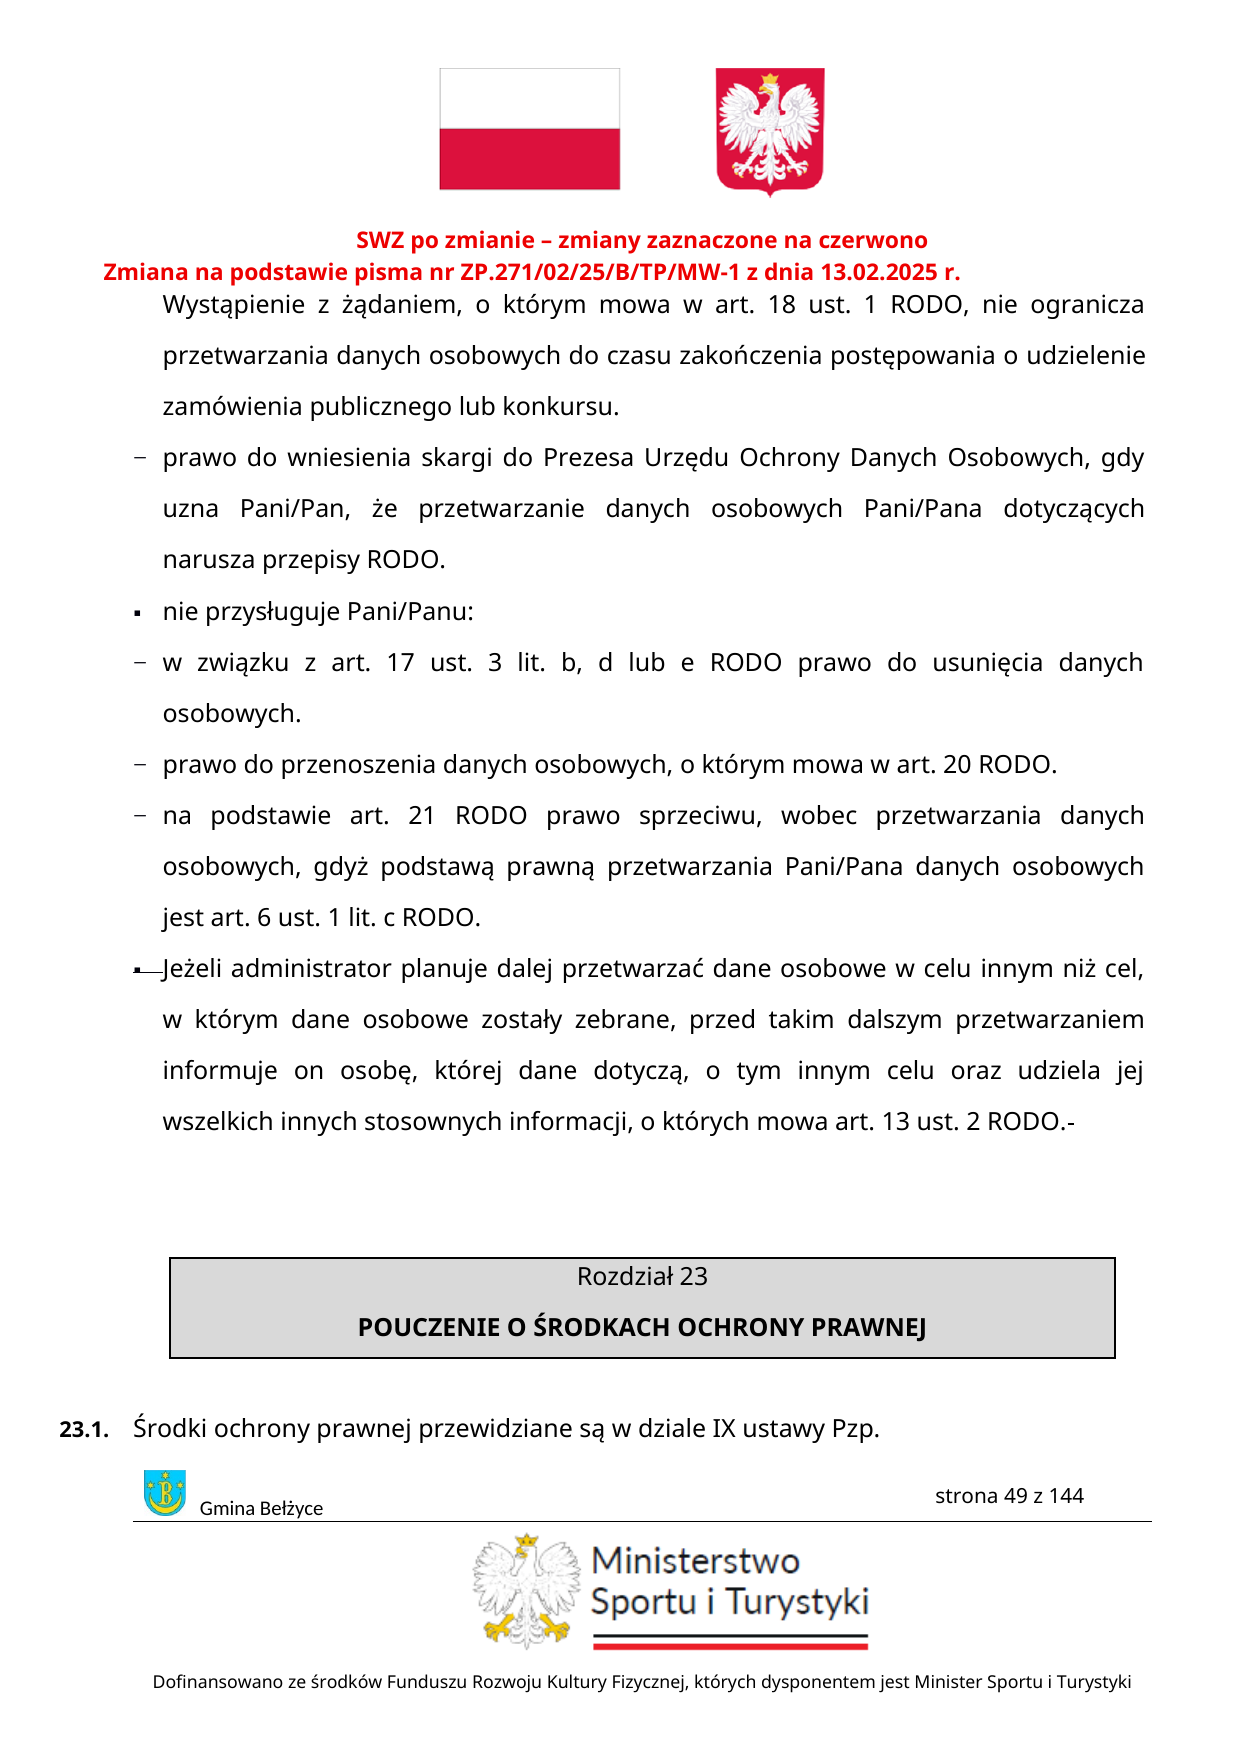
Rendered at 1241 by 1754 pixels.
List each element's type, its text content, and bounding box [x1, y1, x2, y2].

list Jeżeli administrator planuje dalej przetwarzać dane osobowe w celu innym niż cel, w którym dane osobowe zostały zebrane, przed takim dalszym przetwarzaniem informuje on osobę, której dane dotyczą, o tym innym celu oraz udziela jej wszelkich innych stosownych informacji, o których mowa art. 13 ust. 2 RODO. [133, 951, 1146, 1138]
picture [425, 58, 829, 199]
text Wystąpienie z żądaniem, o którym mowa w art. 18 ust. 1 RODO, nie ogranicza przetwarzania danych osobowych do czasu zakończenia postępowania o udzielenie zamówienia publicznego lub konkursu. [133, 287, 1146, 423]
table_header Rozdział 23 POUCZENIE O ŚRODKACH OCHRONY PRAWNEJ [171, 1259, 1114, 1357]
list w związku z art. 17 ust. 3 lit. b, d lub e RODO prawo do usunięcia danych osobowych. [133, 644, 1146, 729]
picture [466, 1522, 884, 1669]
list na podstawie art. 21 RODO prawo sprzeciwu, wobec przetwarzania danych osobowych, gdyż podstawą prawną przetwarzania Pani/Pana danych osobowych jest art. 6 ust. 1 lit. c RODO. [133, 797, 1146, 933]
picture [176, 1481, 186, 1490]
list prawo do przenoszenia danych osobowych, o którym mowa w art. 20 RODO. [133, 746, 1146, 780]
picture [144, 1470, 186, 1516]
list Środki ochrony prawnej przewidziane są w dziale IX ustawy Pzp. [59, 1410, 1146, 1444]
list nie przysługuje Pani/Panu: [133, 593, 1146, 627]
list prawo do wniesienia skargi do Prezesa Urzędu Ochrony Danych Osobowych, gdy uzna Pani/Pan, że przetwarzanie danych osobowych Pani/Pana dotyczących narusza przepisy RODO. [133, 440, 1146, 576]
